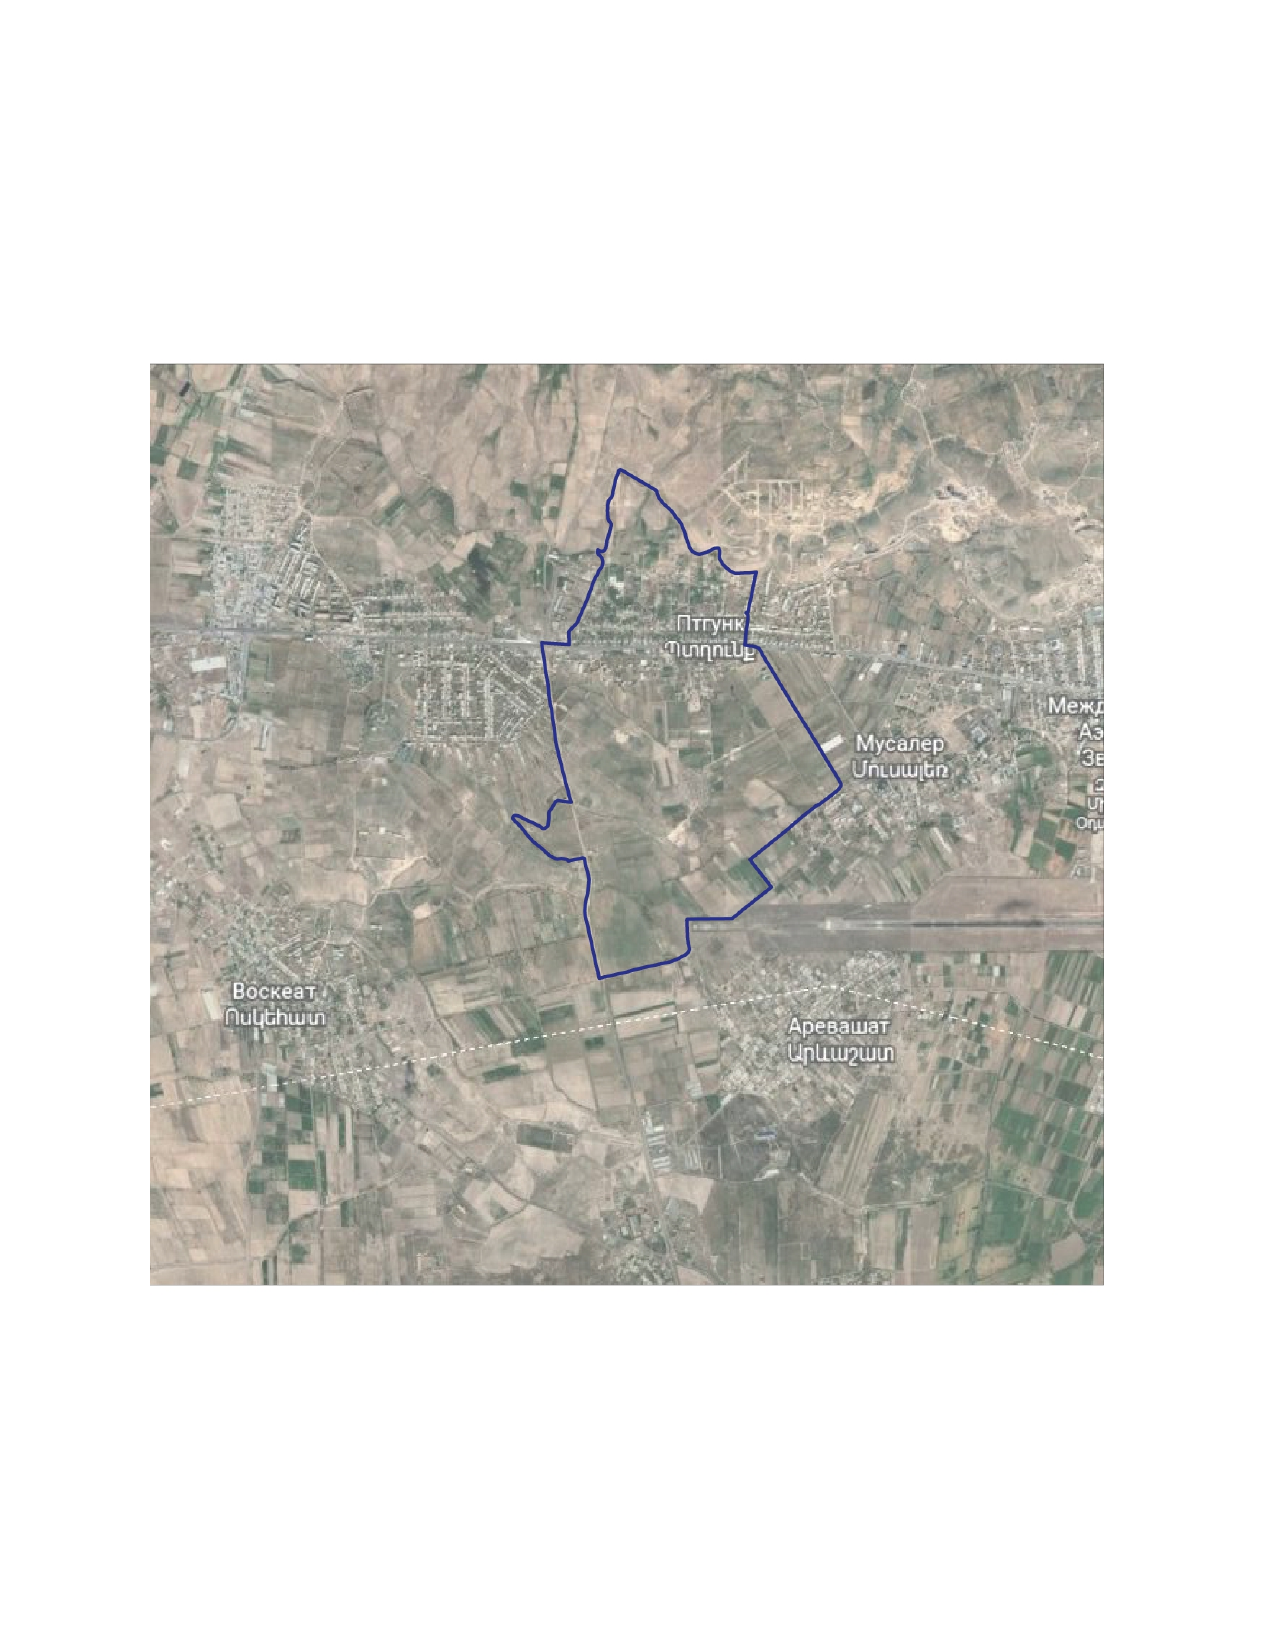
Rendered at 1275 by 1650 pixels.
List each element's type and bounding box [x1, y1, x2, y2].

picture [150, 150, 1104, 1499]
